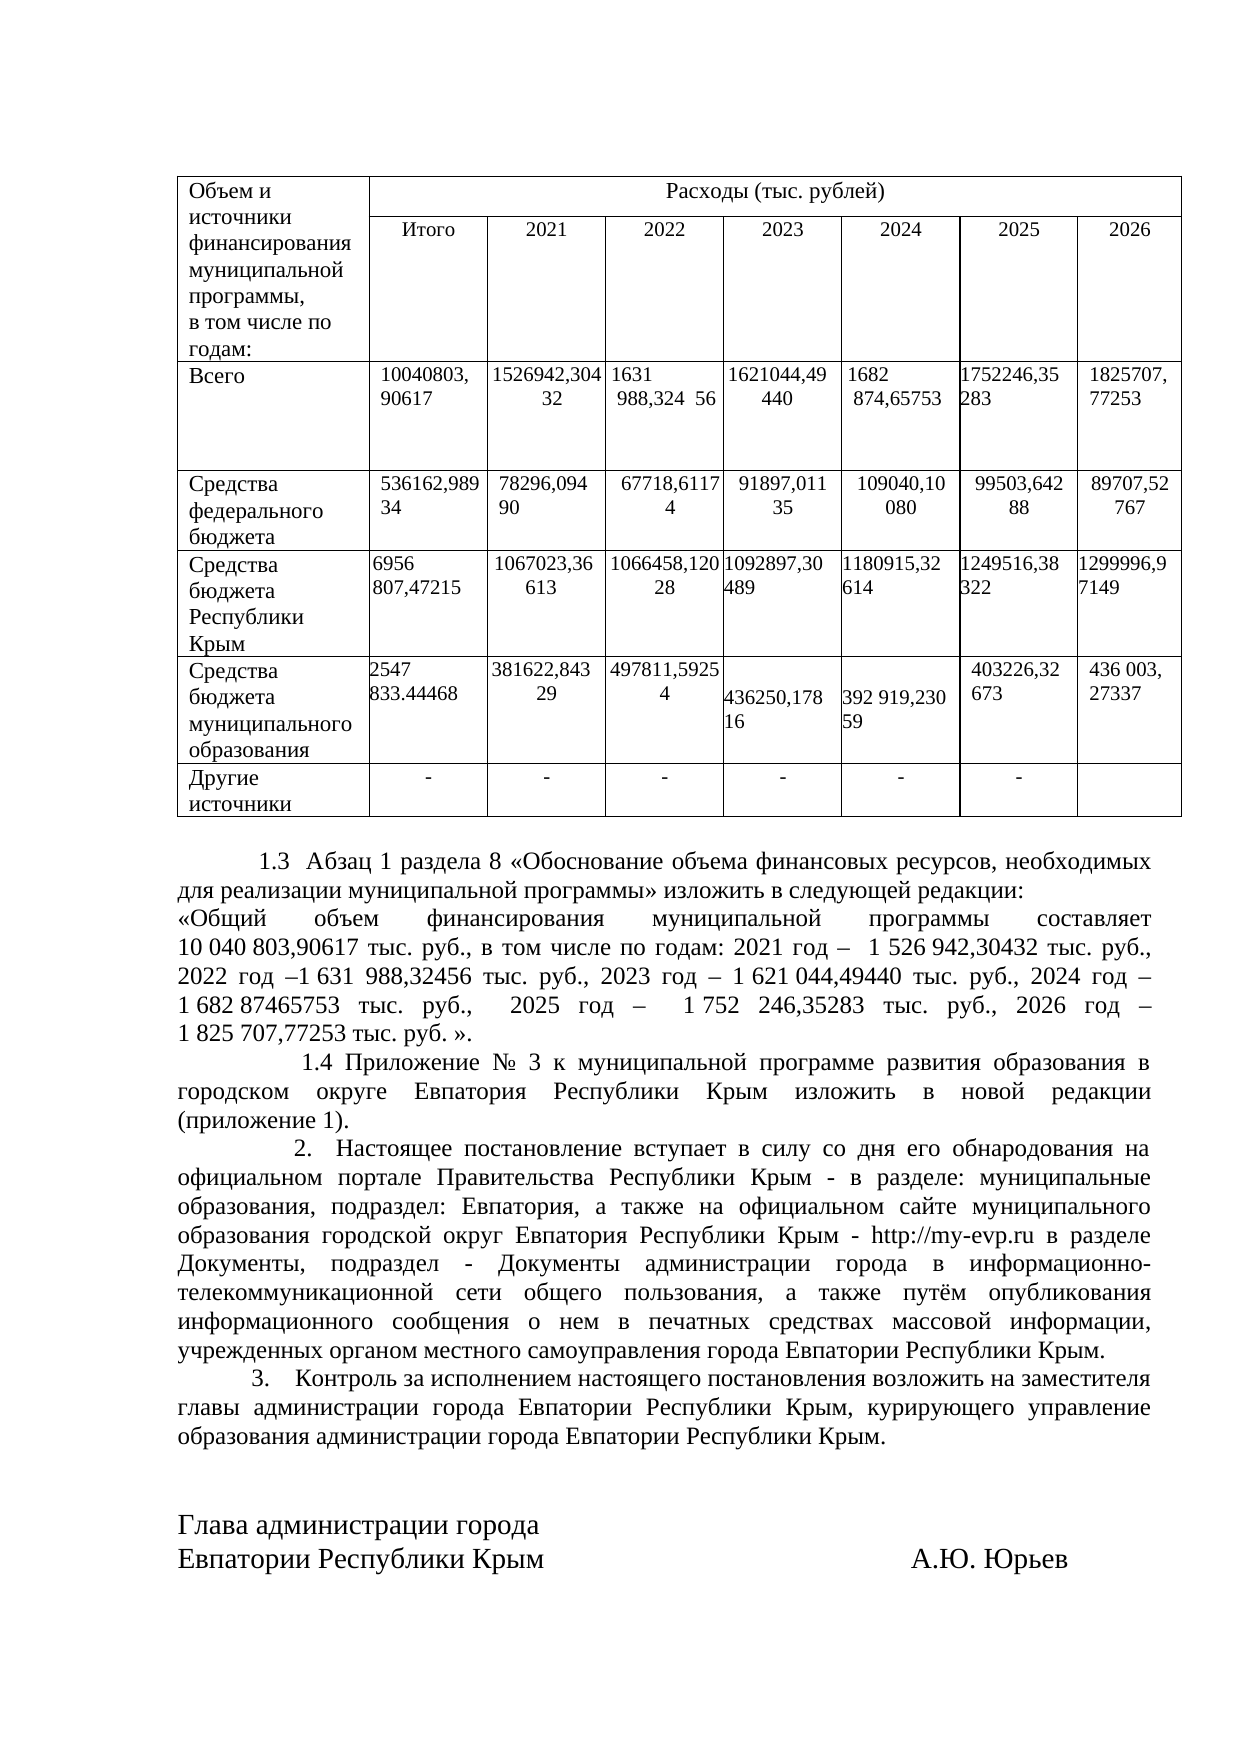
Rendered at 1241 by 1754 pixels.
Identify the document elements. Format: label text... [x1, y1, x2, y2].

text Глава администрации города [177, 1507, 1152, 1541]
text Евпатории Республики Крым А.Ю. Юрьев [177, 1541, 1152, 1574]
table_cell 1067023,36613 [488, 551, 605, 656]
table_header Объем и источники финансирования муниципальной программы, в том числе по годам: [178, 177, 369, 361]
table_cell 2022 [606, 217, 723, 361]
table_cell - [370, 764, 487, 816]
table_cell 2024 [842, 217, 959, 361]
table_cell Средства бюджета Республики Крым [178, 551, 369, 656]
table_cell 1180915,32614 [842, 551, 959, 656]
table_cell 1621044,49440 [724, 362, 841, 469]
table_cell 381622,84329 [488, 657, 605, 762]
table_cell 2023 [724, 217, 841, 361]
table_cell 1249516,38322 [961, 551, 1077, 656]
table_cell 2547 833.44468 [370, 657, 487, 762]
table_cell 536162,98934 [370, 471, 487, 549]
table_cell 1682 874,65753 [842, 362, 959, 469]
table_cell 392 919,23059 [842, 657, 959, 762]
table_cell 91897,01135 [724, 471, 841, 549]
table_cell 2021 [488, 217, 605, 361]
table_cell 109040,10080 [842, 471, 959, 549]
table_cell 89707,52767 [1078, 471, 1181, 549]
text 1.4 Приложение № 3 к муниципальной программе развития образования в городском округе Евпатория Республики Крым изложить в новой редакции (приложение 1). [177, 1047, 1152, 1133]
text 1.3 Абзац 1 раздела 8 «Обоснование объема финансовых ресурсов, необходимых для реализации муниципальной программы» изложить в следующей редакции: [177, 846, 1152, 903]
table_cell - [488, 764, 605, 816]
table_cell - [842, 764, 959, 816]
table_cell 403226,32673 [961, 657, 1077, 762]
table_cell Средства бюджета муниципального образования [178, 657, 369, 762]
table_cell 1752246,35283 [961, 362, 1077, 469]
table_cell 436 003,27337 [1078, 657, 1181, 762]
table_cell - [606, 764, 723, 816]
table_cell 67718,61174 [606, 471, 723, 549]
table_cell Другие источники [178, 764, 369, 816]
table_cell [1078, 764, 1181, 816]
text 3. Контроль за исполнением настоящего постановления возложить на заместителя главы администрации города Евпатории Республики Крым, курирующего управление образования администрации города Евпатории Республики Крым. [177, 1363, 1152, 1450]
table_cell - [961, 764, 1077, 816]
text «Общий объем финансирования муниципальной программы составляет 10 040 803,90617 тыс. руб., в том числе по годам: 2021 год – 1 526 942,30432 тыс. руб., 2022 год –1 631 988,32456 тыс. руб., 2023 год – 1 621 044,49440 тыс. руб., 2024 год – 1 682 87465753 тыс. руб., 2025 год – 1 752 246,35283 тыс. руб., 2026 год – 1 825 707,77253 тыс. руб. ». [177, 903, 1152, 1047]
table_cell 10040803, 90617 [370, 362, 487, 469]
table_cell Итого [370, 217, 487, 361]
table_cell 78296,09490 [488, 471, 605, 549]
table_cell 1066458,120 28 [606, 551, 723, 656]
table_cell 1299996,97149 [1078, 551, 1181, 656]
table_cell 2025 [961, 217, 1077, 361]
table_cell - [724, 764, 841, 816]
table_cell 436250,17816 [724, 657, 841, 762]
table_cell 1526942,304 32 [488, 362, 605, 469]
table_cell 2026 [1078, 217, 1181, 361]
table_cell Средства федерального бюджета [178, 471, 369, 549]
table_cell 99503,64288 [961, 471, 1077, 549]
table_cell 1825707,77253 [1078, 362, 1181, 469]
table_header Расходы (тыс. рублей) [370, 177, 1181, 216]
table_cell 1631 988,324 56 [606, 362, 723, 469]
table_cell 6956 807,47215 [370, 551, 487, 656]
table_cell 1092897,30489 [724, 551, 841, 656]
table_cell 497811,59254 [606, 657, 723, 762]
text 2. Настоящее постановление вступает в силу со дня его обнародования на официальном портале Правительства Республики Крым - в разделе: муниципальные образования, подраздел: Евпатория, а также на официальном сайте муниципального образования городской округ Евпатория Республики Крым - http://my-evp.ru в разделе Документы, подраздел - Документы администрации города в информационно-телекоммуникационной сети общего пользования, а также путём опубликования информационного сообщения о нем в печатных средствах массовой информации, учрежденных органом местного самоуправления города Евпатории Республики Крым. [177, 1133, 1152, 1363]
table_cell Всего [178, 362, 369, 469]
